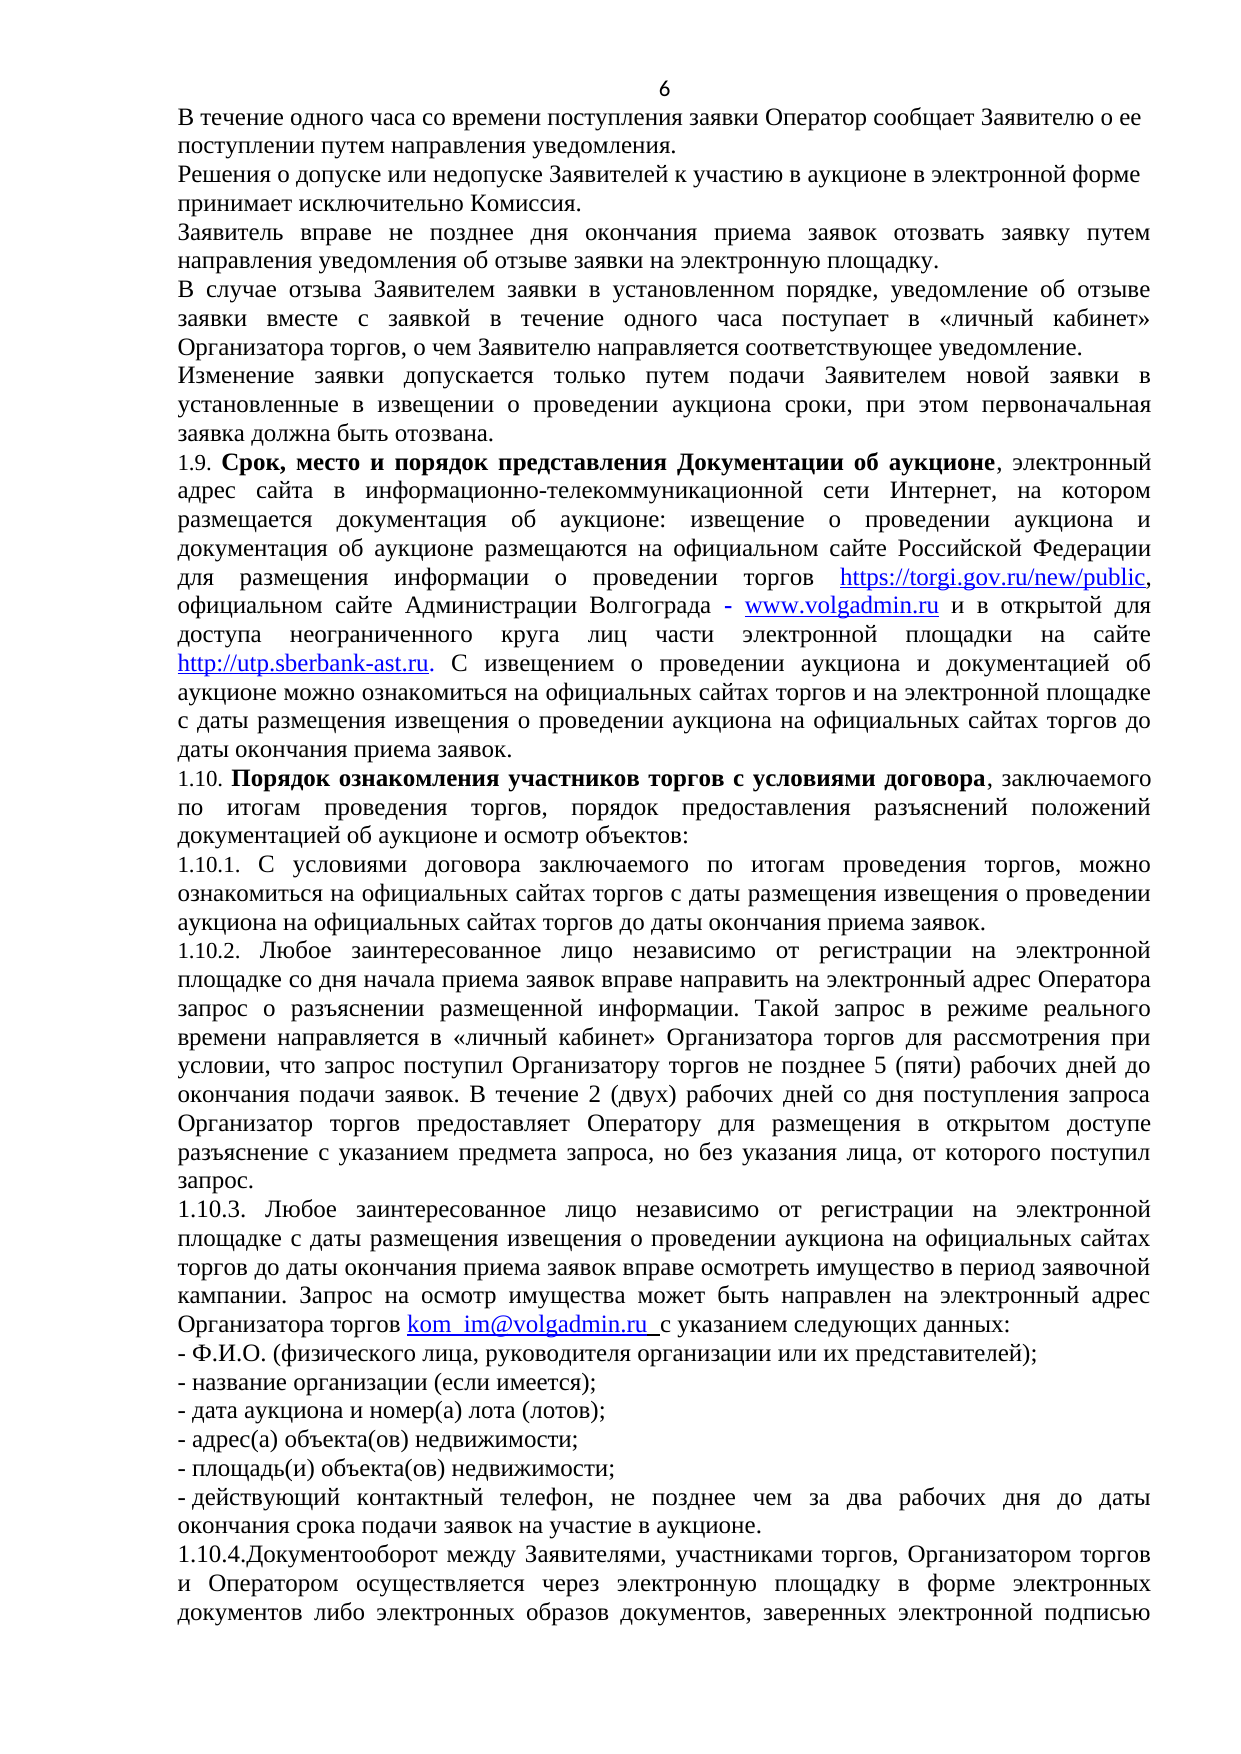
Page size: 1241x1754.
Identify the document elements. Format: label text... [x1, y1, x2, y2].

text В случае отзыва Заявителем заявки в установленном порядке, уведомление об отзыве заявки вместе с заявкой в течение одного часа поступает в «личный кабинет» Организатора торгов, о чем Заявителю направляется соответствующее уведомление. [177, 274, 1152, 361]
text 1.10. Порядок ознакомления участников торгов с условиями договора, заключаемого по итогам проведения торгов, порядок предоставления разъяснений положений документацией об аукционе и осмотр объектов: [177, 763, 1152, 849]
text 1.10.3. Любое заинтересованное лицо независимо от регистрации на электронной площадке с даты размещения извещения о проведении аукциона на официальных сайтах торгов до даты окончания приема заявок вправе осмотреть имущество в период заявочной кампании. Запрос на осмотр имущества может быть направлен на электронный адрес Организатора торгов kom_im@volgadmin.ru с указанием следующих данных: [177, 1194, 1152, 1338]
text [177, 1539, 1152, 1626]
text Заявитель вправе не позднее дня окончания приема заявок отозвать заявку путем направления уведомления об отзыве заявки на электронную площадку. [177, 217, 1152, 274]
text - название организации (если имеется); [177, 1367, 1152, 1396]
text - дата аукциона и номер(а) лота (лотов); [177, 1396, 1152, 1424]
text В течение одного часа со времени поступления заявки Оператор сообщает Заявителю о ее [177, 102, 1152, 131]
text 1.9. Срок, место и порядок представления Документации об аукционе, электронный адрес сайта в информационно-телекоммуникационной сети Интернет, на котором размещается документация об аукционе: извещение о проведении аукциона и документация об аукционе размещаются на официальном сайте Российской Федерации для размещения информации о проведении торгов https://torgi.gov.ru/new/public, официальном сайте Администрации Волгограда - www.volgadmin.ru и в открытой для доступа неограниченного круга лиц части электронной площадки на сайте http://utp.sberbank-ast.ru. С извещением о проведении аукциона и документацией об аукционе можно ознакомиться на официальных сайтах торгов и на электронной площадке с даты размещения извещения о проведении аукциона на официальных сайтах торгов до даты окончания приема заявок. [177, 447, 1152, 763]
text 1.10.1. С условиями договора заключаемого по итогам проведения торгов, можно ознакомиться на официальных сайтах торгов с даты размещения извещения о проведении аукциона на официальных сайтах торгов до даты окончания приема заявок. [177, 849, 1152, 936]
text Решения о допуске или недопуске Заявителей к участию в аукционе в электронной форме [177, 159, 1152, 188]
text - Ф.И.О. (физического лица, руководителя организации или их представителей); [177, 1338, 1152, 1367]
text принимает исключительно Комиссия. [177, 188, 1152, 217]
text - действующий контактный телефон, не позднее чем за два рабочих дня до даты окончания срока подачи заявок на участие в аукционе. [177, 1482, 1152, 1539]
text поступлении путем направления уведомления. [177, 131, 1152, 159]
text Изменение заявки допускается только путем подачи Заявителем новой заявки в установленные в извещении о проведении аукциона сроки, при этом первоначальная заявка должна быть отозвана. [177, 361, 1152, 447]
text 1.10.2. Любое заинтересованное лицо независимо от регистрации на электронной площадке со дня начала приема заявок вправе направить на электронный адрес Оператора запрос о разъяснении размещенной информации. Такой запрос в режиме реального времени направляется в «личный кабинет» Организатора торгов для рассмотрения при условии, что запрос поступил Организатору торгов не позднее 5 (пяти) рабочих дней до окончания подачи заявок. В течение 2 (двух) рабочих дней со дня поступления запроса Организатор торгов предоставляет Оператору для размещения в открытом доступе разъяснение с указанием предмета запроса, но без указания лица, от которого поступил запрос. [177, 936, 1152, 1194]
text - площадь(и) объекта(ов) недвижимости; [177, 1453, 1152, 1482]
text - адрес(а) объекта(ов) недвижимости; [177, 1424, 1152, 1453]
